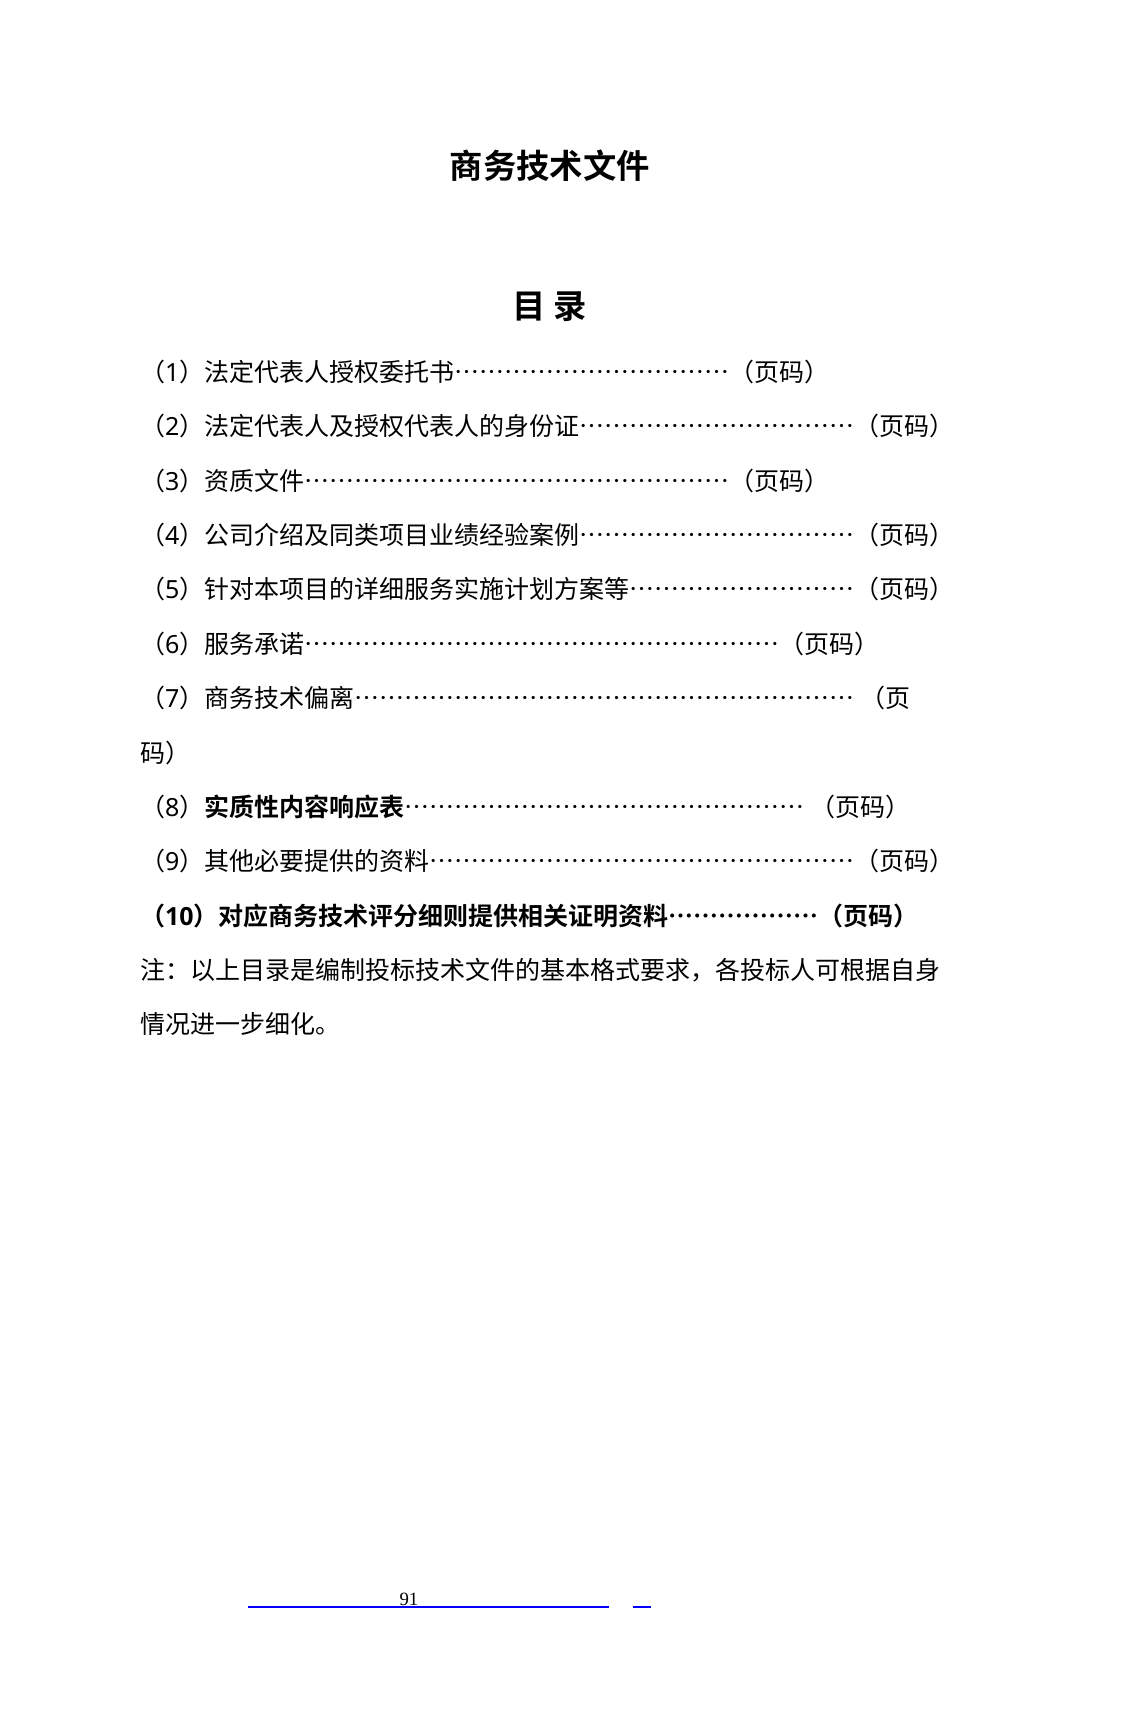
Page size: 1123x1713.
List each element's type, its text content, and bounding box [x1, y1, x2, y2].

text （1）法定代表人授权委托书……………………………（页码） [140, 352, 959, 389]
text （9）其他必要提供的资料……………………………………………（页码） [140, 842, 959, 878]
text 目 录 [140, 280, 959, 328]
text （6）服务承诺…………………………………………………（页码） [140, 624, 959, 661]
text （4）公司介绍及同类项目业绩经验案例……………………………（页码） [140, 516, 959, 552]
text （7）商务技术偏离…………………………………………………… （页码） [140, 679, 959, 769]
text 注：以上目录是编制投标技术文件的基本格式要求，各投标人可根据自身情况进一步细化。 [140, 951, 959, 1041]
text （5）针对本项目的详细服务实施计划方案等………………………（页码） [140, 570, 959, 606]
text （2）法定代表人及授权代表人的身份证……………………………（页码） [140, 407, 959, 443]
text （8）实质性内容响应表………………………………………… （页码） [140, 787, 959, 824]
text （3）资质文件……………………………………………（页码） [140, 461, 959, 497]
subtitle 商务技术文件 [140, 140, 959, 188]
text （10）对应商务技术评分细则提供相关证明资料………………（页码） [140, 896, 959, 932]
